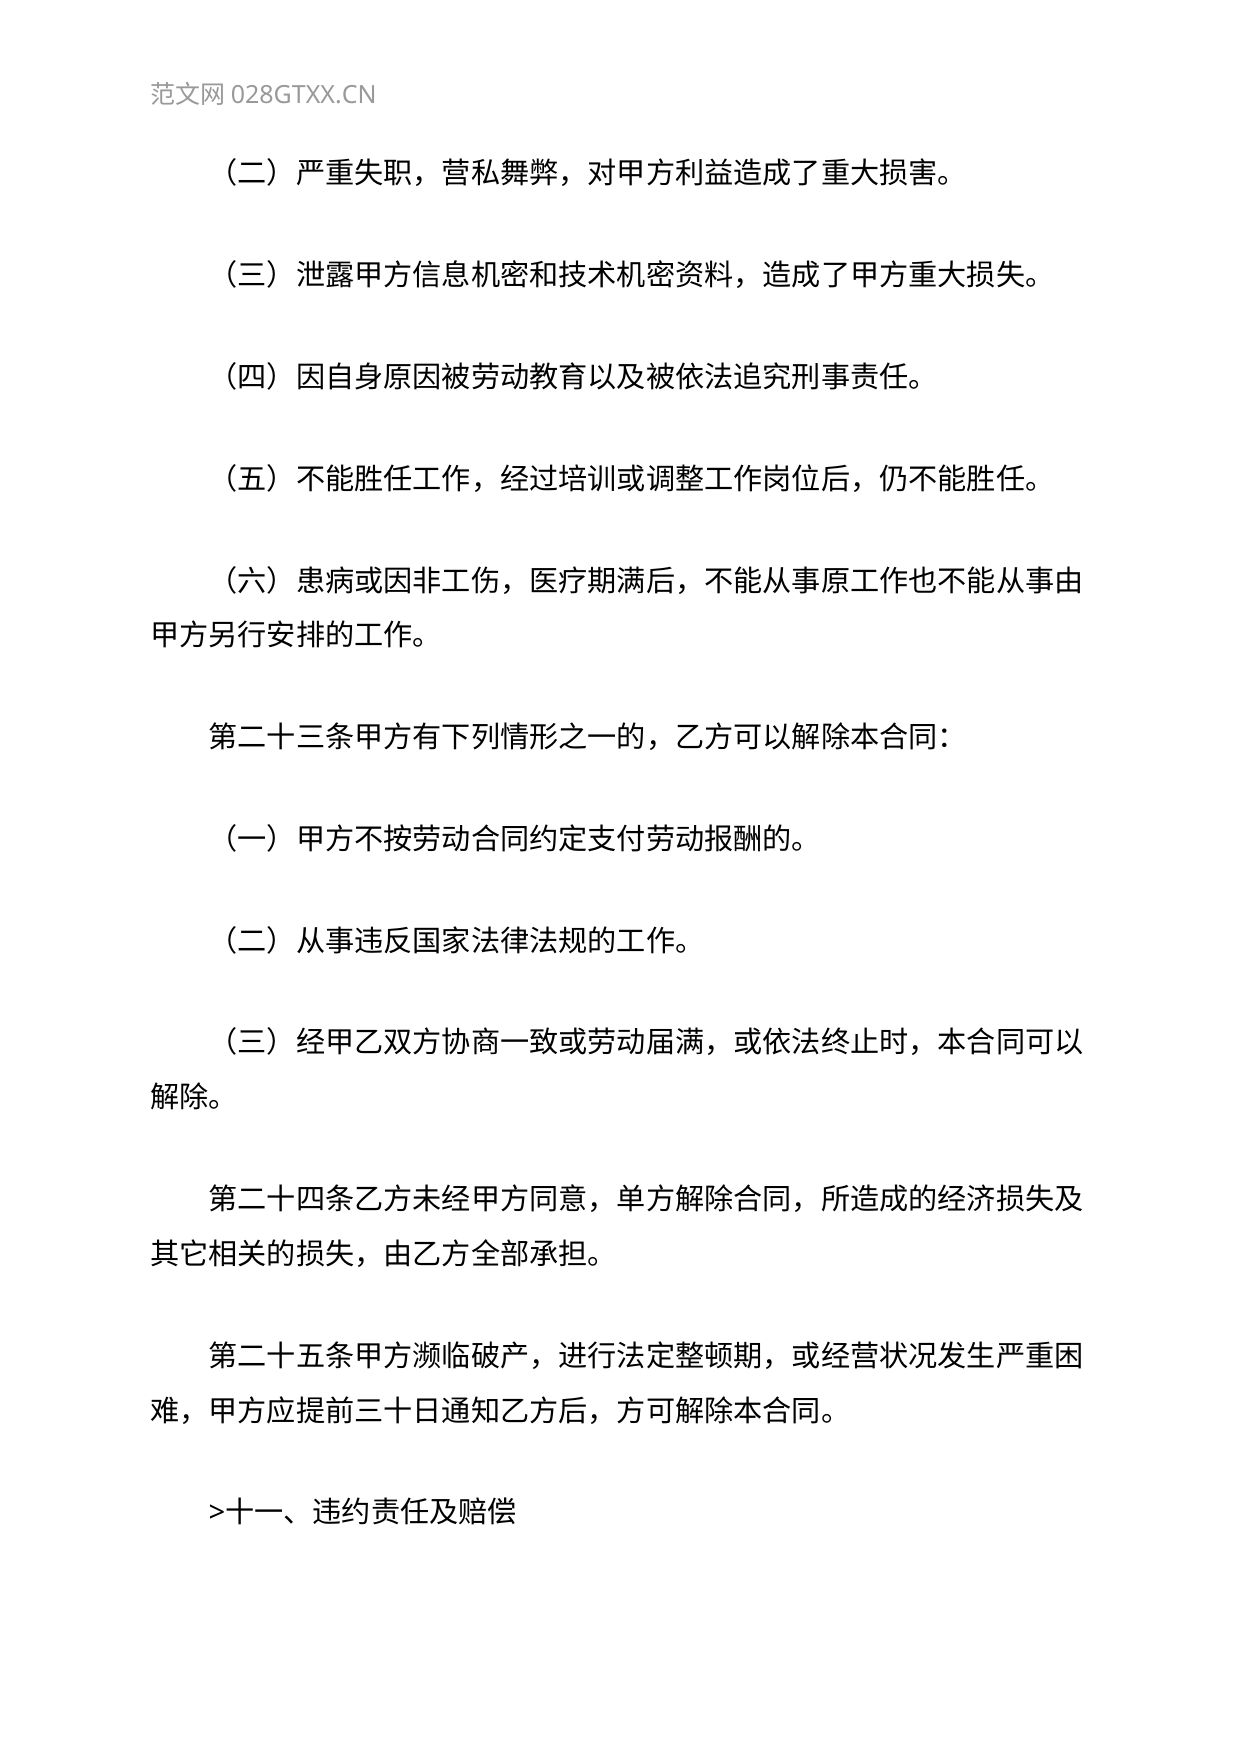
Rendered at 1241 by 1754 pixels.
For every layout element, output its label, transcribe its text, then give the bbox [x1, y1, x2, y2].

text （一）甲方不按劳动合同约定支付劳动报酬的。 [150, 816, 1090, 858]
text （三）经甲乙双方协商一致或劳动届满，或依法终止时，本合同可以解除。 [150, 1019, 1090, 1116]
text （二）从事违反国家法律法规的工作。 [150, 917, 1090, 959]
text （四）因自身原因被劳动教育以及被依法追究刑事责任。 [150, 353, 1090, 396]
text 第二十五条甲方濒临破产，进行法定整顿期，或经营状况发生严重困难，甲方应提前三十日通知乙方后，方可解除本合同。 [150, 1332, 1090, 1429]
text （二）严重失职，营私舞弊，对甲方利益造成了重大损害。 [150, 150, 1090, 192]
text （五）不能胜任工作，经过培训或调整工作岗位后，仍不能胜任。 [150, 455, 1090, 498]
text 第二十三条甲方有下列情形之一的，乙方可以解除本合同： [150, 714, 1090, 756]
text >十一、违约责任及赔偿 [150, 1489, 1090, 1531]
text （三）泄露甲方信息机密和技术机密资料，造成了甲方重大损失。 [150, 252, 1090, 294]
text （六）患病或因非工伤，医疗期满后，不能从事原工作也不能从事由甲方另行安排的工作。 [150, 557, 1090, 654]
text 第二十四条乙方未经甲方同意，单方解除合同，所造成的经济损失及其它相关的损失，由乙方全部承担。 [150, 1176, 1090, 1273]
